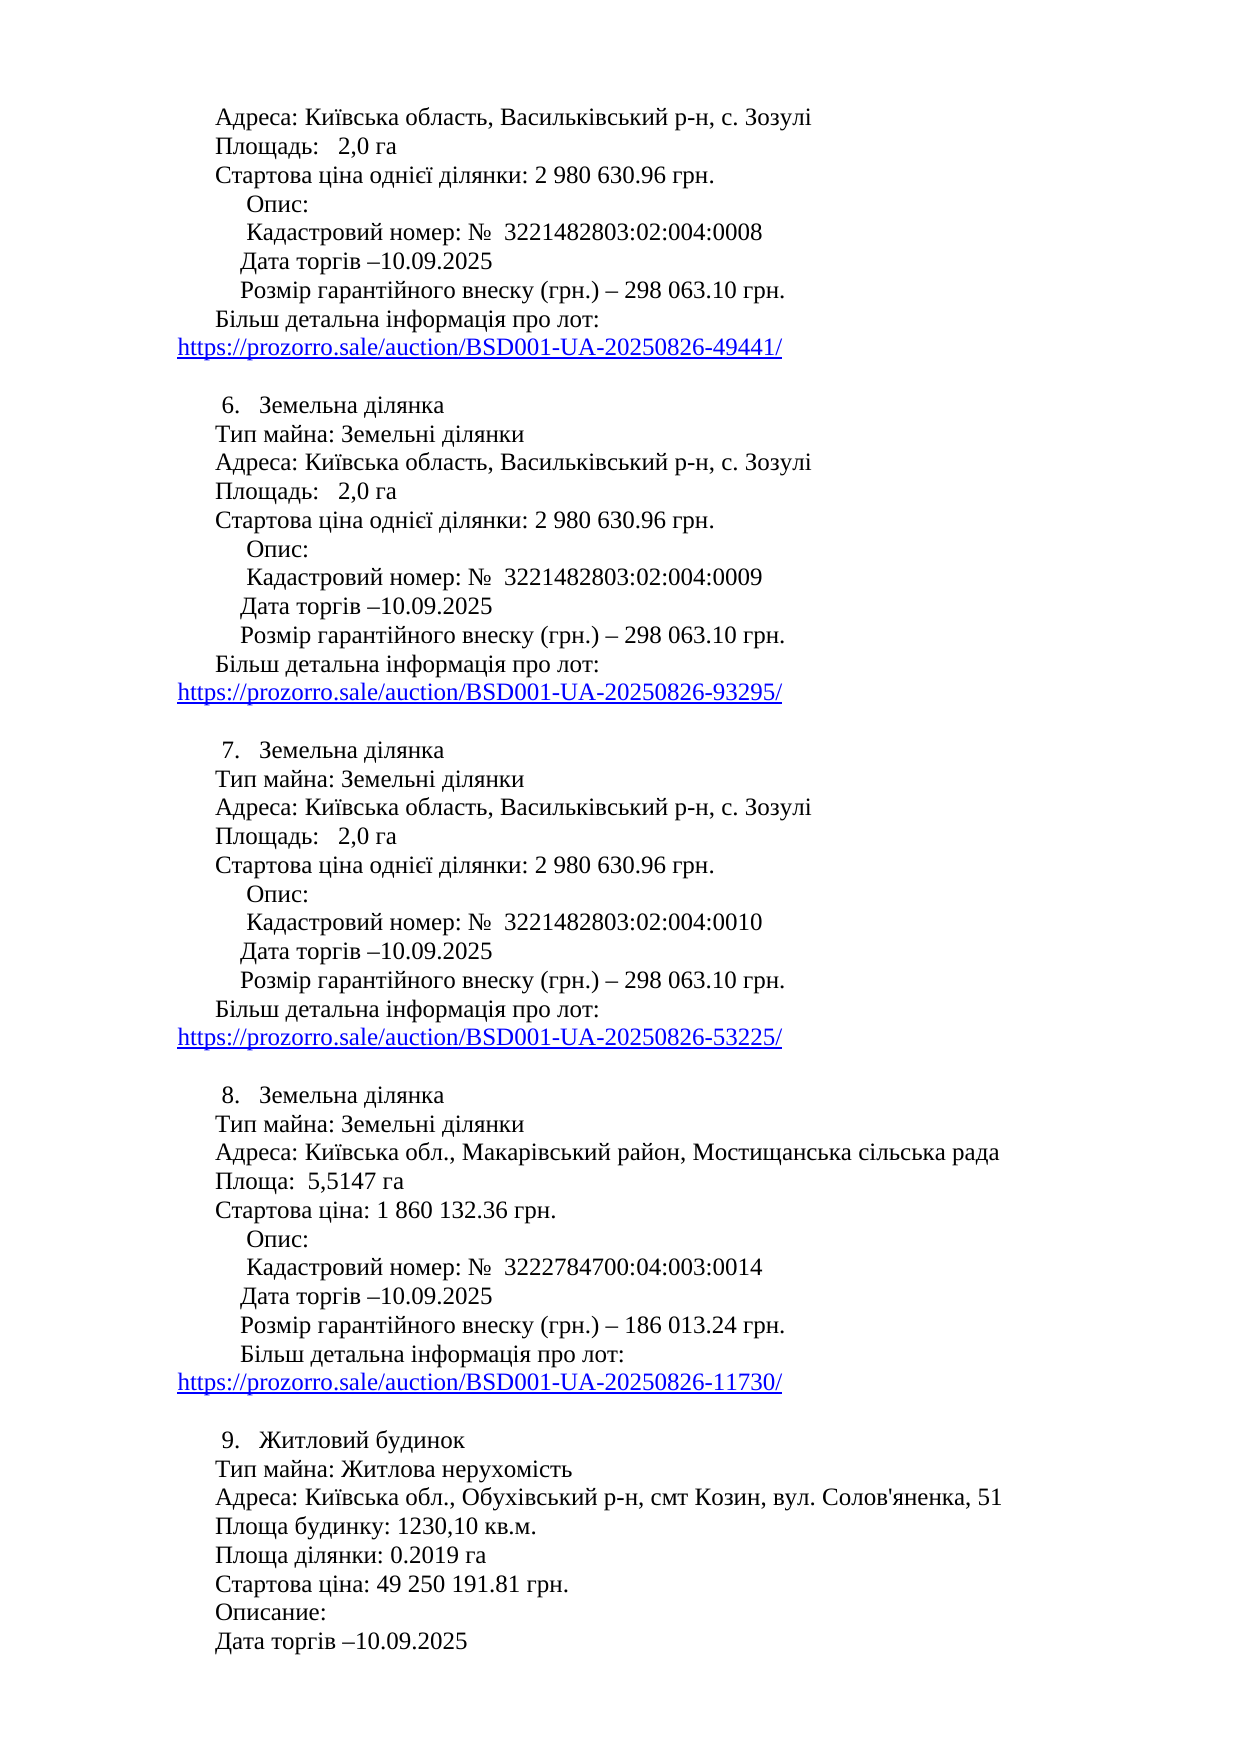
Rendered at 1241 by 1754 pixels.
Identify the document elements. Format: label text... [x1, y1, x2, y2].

list Тип майна: Житлова нерухомість [215, 1454, 1152, 1482]
list Площа ділянки: 0.2019 га [215, 1540, 1152, 1569]
list Адреса: Київська область, Васильківський р-н, с. Зозулі [215, 447, 1152, 476]
list Розмір гарантійного внеску (грн.) – 298 063.10 грн. [215, 965, 1152, 994]
list Більш детальна інформація про лот: [215, 1339, 1152, 1367]
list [215, 275, 1152, 304]
list Тип майна: Земельні ділянки [215, 419, 1152, 447]
text https://prozorro.sale/auction/BSD001-UA-20250826-49441/ [177, 332, 1152, 361]
list Земельна ділянка [221, 735, 1152, 764]
list Адреса: Київська обл., Макарівський район, Мостищанська сільська рада [215, 1137, 1152, 1166]
list Кадастровий номер: № 3222784700:04:003:0014 [215, 1252, 1152, 1281]
list Кадастровий номер: № 3221482803:02:004:0009 [215, 562, 1152, 591]
list Стартова ціна однієї ділянки: 2 980 630.96 грн. [215, 505, 1152, 534]
list Тип майна: Земельні ділянки [215, 1109, 1152, 1137]
list Житловий будинок [221, 1425, 1152, 1454]
list Більш детальна інформація про лот: [215, 994, 1152, 1022]
text https://prozorro.sale/auction/BSD001-UA-20250826-53225/ [177, 1022, 1152, 1051]
list Адреса: Київська обл., Обухівський р-н, смт Козин, вул. Солов'яненка, 51 [215, 1482, 1152, 1511]
list Площадь: 2,0 га [215, 131, 1152, 160]
list Розмір гарантійного внеску (грн.) – 298 063.10 грн. [215, 620, 1152, 649]
list Кадастровий номер: № 3221482803:02:004:0010 [215, 907, 1152, 936]
list Дата торгів –10.09.2025 [215, 1281, 1152, 1310]
list Більш детальна інформація про лот: [215, 304, 1152, 332]
list Стартова ціна: 49 250 191.81 грн. [215, 1569, 1152, 1597]
list Дата торгів –10.09.2025 [215, 936, 1152, 965]
list Адреса: Київська область, Васильківський р-н, с. Зозулі [215, 102, 1152, 131]
list Тип майна: Земельні ділянки [215, 764, 1152, 792]
list Площа: 5,5147 га [215, 1166, 1152, 1195]
list Земельна ділянка [221, 390, 1152, 419]
list Дата торгів –10.09.2025 [215, 1626, 1152, 1655]
list Площадь: 2,0 га [215, 821, 1152, 850]
list Дата торгів –10.09.2025 [215, 591, 1152, 620]
list Більш детальна інформація про лот: [215, 649, 1152, 677]
list Описание: [215, 1597, 1152, 1626]
list Опис: [215, 1224, 1152, 1252]
list Стартова ціна: 1 860 132.36 грн. [215, 1195, 1152, 1224]
text https://prozorro.sale/auction/BSD001-UA-20250826-11730/ [177, 1367, 1152, 1396]
list Площадь: 2,0 га [215, 476, 1152, 505]
list Дата торгів –10.09.2025 [215, 246, 1152, 275]
list Опис: [215, 879, 1152, 907]
list Земельна ділянка [221, 1080, 1152, 1109]
list Опис: [215, 534, 1152, 562]
list Площа будинку: 1230,10 кв.м. [215, 1511, 1152, 1540]
list Кадастровий номер: № 3221482803:02:004:0008 [215, 217, 1152, 246]
list Стартова ціна однієї ділянки: 2 980 630.96 грн. [215, 850, 1152, 879]
list Стартова ціна однієї ділянки: 2 980 630.96 грн. [215, 160, 1152, 189]
list Розмір гарантійного внеску (грн.) – 186 013.24 грн. [215, 1310, 1152, 1339]
text https://prozorro.sale/auction/BSD001-UA-20250826-93295/ [177, 677, 1152, 706]
list Опис: [215, 189, 1152, 217]
list Адреса: Київська область, Васильківський р-н, с. Зозулі [215, 792, 1152, 821]
